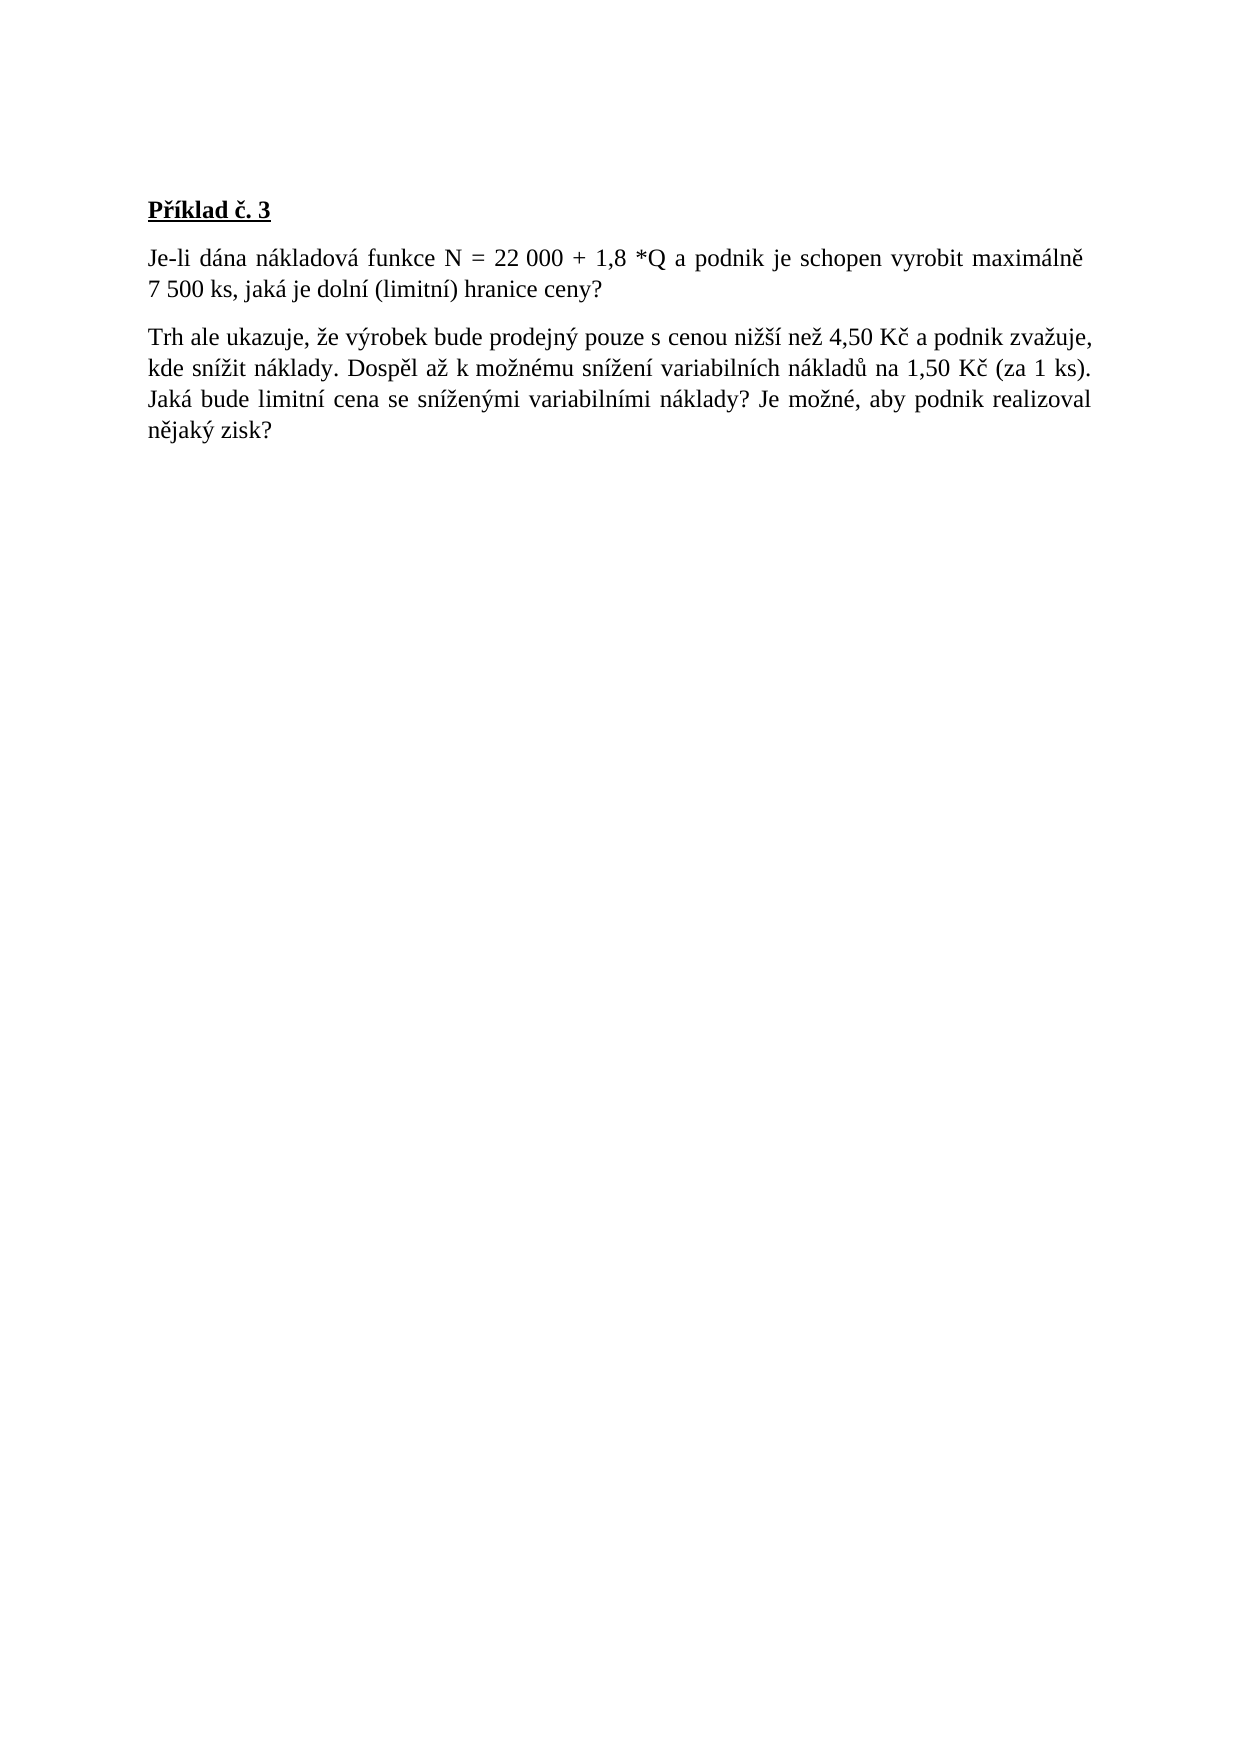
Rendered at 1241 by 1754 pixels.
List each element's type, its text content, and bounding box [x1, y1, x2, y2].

text Trh ale ukazuje, že výrobek bude prodejný pouze s cenou nižší než 4,50 Kč a podnik zvažuje, kde snížit náklady. Dospěl až k možnému snížení variabilních nákladů na 1,50 Kč (za 1 ks). Jaká bude limitní cena se sníženými variabilními náklady? Je možné, aby podnik realizoval nějaký zisk? [148, 322, 1093, 444]
text Příklad č. 3 [148, 195, 1093, 224]
text Je-li dána nákladová funkce N = 22 000 + 1,8 *Q a podnik je schopen vyrobit maximálně 7 500 ks, jaká je dolní (limitní) hranice ceny? [148, 243, 1093, 303]
